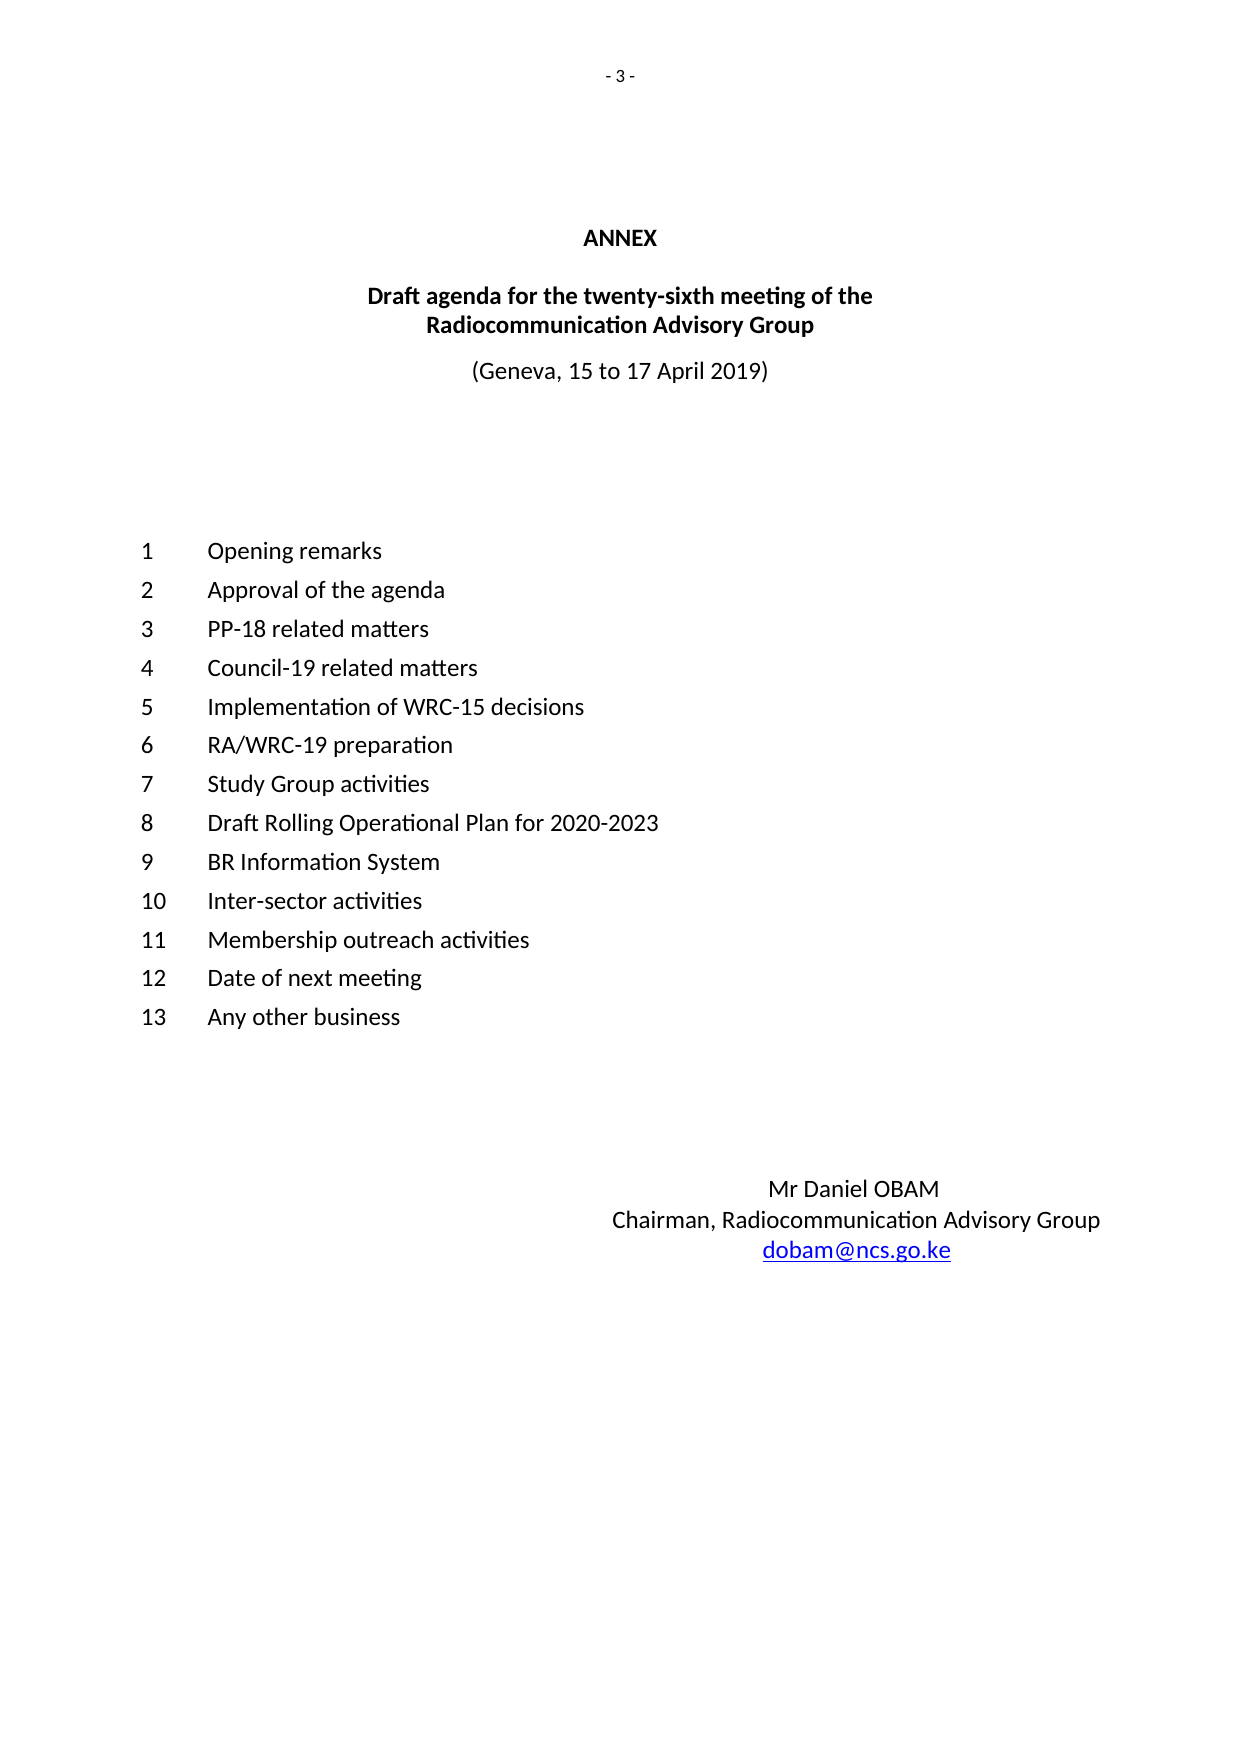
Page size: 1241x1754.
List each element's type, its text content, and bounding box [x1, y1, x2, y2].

table_cell 12 [129, 959, 196, 997]
table_cell Implementation of WRC-15 decisions [196, 686, 1130, 725]
table_cell Any other business [196, 997, 1130, 1036]
table_cell Approval of the agenda [196, 570, 1130, 609]
table_cell Inter-sector activities [196, 881, 1130, 919]
table_cell Date of next meeting [196, 959, 1130, 997]
table_header 1 [129, 531, 196, 570]
table_cell BR Information System [196, 842, 1130, 881]
title ANNEX Draft agenda for the twenty-sixth meeting of the Radiocommunication Advisory Group [118, 223, 1122, 339]
table_cell 11 [129, 920, 196, 958]
table_cell 2 [129, 570, 196, 609]
table_cell 3 [129, 609, 196, 648]
text dobam@ncs.go.ke [118, 1235, 1122, 1265]
table_cell 7 [129, 764, 196, 803]
table_cell 8 [129, 803, 196, 842]
table_cell RA/WRC-19 preparation [196, 725, 1130, 764]
table_cell 6 [129, 725, 196, 764]
table_cell Membership outreach activities [196, 920, 1130, 958]
table_cell 13 [129, 997, 196, 1036]
text (Geneva, 15 to 17 April 2019) [118, 356, 1122, 385]
table_cell Study Group activities [196, 764, 1130, 803]
table_cell 5 [129, 686, 196, 725]
table_cell Council-19 related matters [196, 648, 1130, 686]
table_cell PP-18 related matters [196, 609, 1130, 648]
table_cell Draft Rolling Operational Plan for 2020-2023 [196, 803, 1130, 842]
table_cell 10 [129, 881, 196, 919]
table_header Opening remarks [196, 531, 1130, 570]
text Mr Daniel OBAM Chairman, Radiocommunication Advisory Group [118, 1174, 1122, 1235]
table_cell 9 [129, 842, 196, 881]
table_cell 4 [129, 648, 196, 686]
